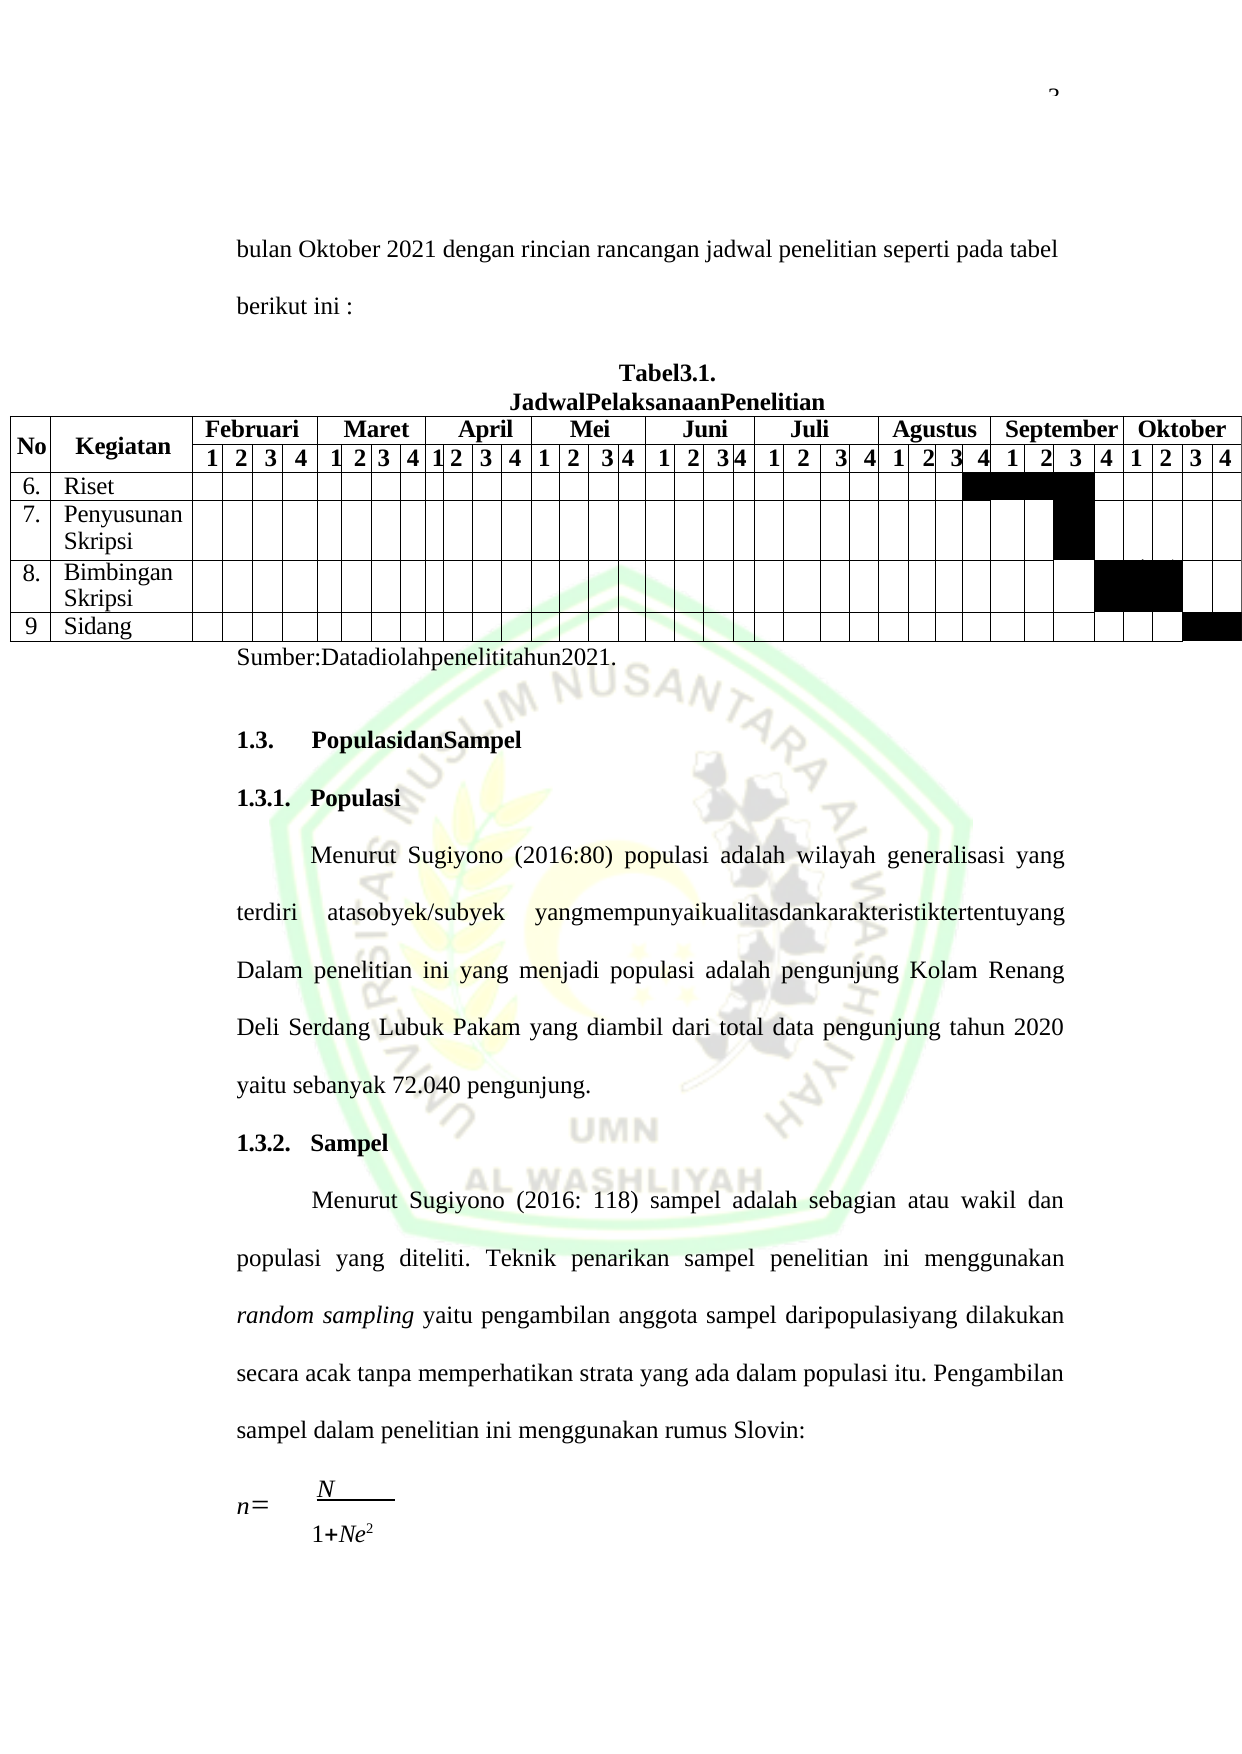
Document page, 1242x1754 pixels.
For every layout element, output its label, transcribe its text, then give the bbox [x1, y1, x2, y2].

table_cell [909, 561, 935, 612]
table_cell [1213, 561, 1241, 612]
table_cell [646, 561, 674, 612]
table_cell [372, 613, 400, 641]
table_cell [283, 501, 317, 560]
table_cell [1095, 501, 1123, 560]
table_cell [991, 500, 1024, 560]
table_cell [401, 473, 425, 500]
table_cell [502, 501, 531, 560]
table_cell [473, 473, 501, 500]
table_cell 2 [1153, 445, 1182, 472]
table_cell [675, 501, 703, 560]
table_cell [821, 473, 849, 500]
table_cell Penyusunan Skripsi [51, 501, 192, 560]
table_cell [253, 613, 282, 641]
table_cell [963, 613, 990, 641]
table_cell 2 [784, 445, 820, 472]
table_cell [318, 501, 341, 560]
table_cell [850, 613, 878, 641]
table_cell [821, 501, 849, 560]
table_cell [755, 561, 783, 612]
table_cell [646, 613, 674, 641]
table_cell [1153, 612, 1182, 641]
table_cell 3 [253, 445, 282, 472]
table_header Kegiatan [51, 417, 192, 472]
table_cell [936, 473, 962, 500]
table_header September [991, 417, 1123, 444]
table_cell [473, 501, 501, 560]
table_cell [532, 561, 559, 612]
table_header Oktober [1124, 417, 1241, 444]
table_cell [1124, 473, 1152, 500]
table_cell [318, 473, 341, 500]
table_cell [1153, 473, 1182, 500]
table_cell [589, 501, 618, 560]
table_cell [444, 561, 472, 612]
table_cell [734, 613, 754, 641]
table_cell [223, 501, 252, 560]
table_cell 4 [850, 445, 878, 472]
table_cell [850, 561, 878, 612]
table_cell [318, 613, 341, 641]
table_cell [704, 561, 733, 612]
table_cell [963, 561, 990, 612]
table_cell [473, 561, 501, 612]
table_cell [342, 561, 371, 612]
table_cell 3 [936, 445, 962, 472]
table_cell 4 [502, 445, 531, 472]
table_cell [963, 474, 1094, 500]
table_cell [879, 473, 908, 500]
table_cell [1095, 473, 1123, 500]
table_cell 4 [401, 445, 425, 472]
table_cell [879, 613, 908, 641]
table_cell 9 [11, 613, 50, 641]
table_cell [426, 501, 443, 560]
table_header Juli [755, 417, 878, 444]
table_cell [372, 561, 400, 612]
table_cell [879, 501, 908, 560]
table_cell [619, 501, 645, 560]
table_cell [560, 613, 588, 641]
table_cell [784, 613, 820, 641]
table_cell 3 [372, 445, 400, 472]
table_cell [936, 501, 962, 560]
table_cell 7. [11, 501, 50, 560]
table_cell [401, 501, 425, 560]
table_cell [1025, 613, 1053, 641]
table_cell [1213, 501, 1241, 560]
table_cell [1153, 501, 1182, 560]
table_cell [936, 613, 962, 641]
table_cell [704, 501, 733, 560]
table_cell [589, 613, 618, 641]
table_cell [850, 473, 878, 500]
table_cell 1 [193, 445, 222, 472]
table_cell [560, 473, 588, 500]
table_cell [342, 473, 371, 500]
table_cell [283, 561, 317, 612]
table_cell 2 [1025, 445, 1053, 472]
table_cell 1 [991, 445, 1024, 472]
table_cell [646, 501, 674, 560]
table_cell [755, 473, 783, 500]
table_cell [1054, 501, 1094, 560]
table_cell [1095, 612, 1123, 641]
table_cell 2 [444, 445, 472, 472]
table_cell [426, 613, 443, 641]
table_cell [283, 473, 317, 500]
table_cell [318, 561, 341, 612]
table_cell Sidang [51, 613, 192, 641]
table_cell [936, 561, 962, 612]
table_cell [1025, 500, 1053, 560]
table_cell 4 [963, 445, 990, 472]
table_cell [675, 473, 703, 500]
table_cell [532, 473, 559, 500]
table_cell [342, 501, 371, 560]
table_cell [755, 501, 783, 560]
table_header Agustus [879, 417, 990, 444]
table_cell [589, 473, 618, 500]
table_cell [734, 501, 754, 560]
table_cell [675, 561, 703, 612]
table_cell 4 [283, 445, 317, 472]
table_cell [560, 561, 588, 612]
table_cell 4 [1095, 445, 1123, 472]
table_header Mei [532, 417, 645, 444]
table_cell [426, 561, 443, 612]
table_cell 4 [619, 445, 645, 472]
table_cell [1183, 473, 1212, 500]
table_cell [193, 473, 222, 500]
table_cell 3 [821, 445, 849, 472]
text Sumber:Datadiolahpenelititahun2021. [236, 642, 1242, 671]
table_header April [426, 417, 531, 444]
table_cell [784, 561, 820, 612]
table_header Juni [646, 417, 754, 444]
table_cell Bimbingan Skripsi [51, 561, 192, 612]
table_cell 1 [646, 445, 674, 472]
table_cell 3 [1054, 445, 1094, 472]
table_header Februari [193, 417, 317, 444]
table_cell [755, 613, 783, 641]
table_cell 2 [223, 445, 252, 472]
text bulan Oktober 2021 dengan rincian rancangan jadwal penelitian seperti pada tabel berikut ini : [236, 234, 1065, 319]
table_cell [1054, 613, 1094, 641]
text JadwalPelaksanaanPenelitian [93, 387, 1242, 416]
table_cell Riset [51, 473, 192, 500]
table_cell [444, 501, 472, 560]
table_cell [734, 473, 754, 500]
table_cell [619, 473, 645, 500]
table_cell [372, 473, 400, 500]
subtitle Tabel3.1. [93, 358, 1242, 387]
table_cell [532, 613, 559, 641]
table_cell [589, 561, 618, 612]
table_cell [473, 613, 501, 641]
table_cell 3 [704, 445, 733, 472]
table_cell [1054, 560, 1094, 612]
table_cell [909, 473, 935, 500]
table_cell 3 [473, 445, 501, 472]
table_cell 1 [426, 445, 443, 472]
table_cell [560, 501, 588, 560]
subtitle PopulasidanSampel [236, 725, 1242, 754]
table_cell 3 [589, 445, 618, 472]
table_cell [426, 473, 443, 500]
table_cell [1025, 561, 1053, 612]
table_cell 8. [11, 561, 50, 612]
table_cell [532, 501, 559, 560]
table_cell [253, 501, 282, 560]
table_cell 1 [532, 445, 559, 472]
table_cell [646, 473, 674, 500]
text 1Ne2 [311, 1519, 1242, 1548]
table_cell 2 [675, 445, 703, 472]
table_cell [1095, 562, 1182, 612]
table_cell [223, 613, 252, 641]
table_cell [223, 561, 252, 612]
subtitle Populasi [236, 783, 1242, 811]
table_cell [991, 613, 1024, 641]
table_cell [193, 613, 222, 641]
table_cell [253, 561, 282, 612]
table_cell [193, 561, 222, 612]
table_cell [619, 561, 645, 612]
table_cell [193, 501, 222, 560]
table_cell 2 [909, 445, 935, 472]
table_cell 1 [318, 445, 341, 472]
table_cell [1124, 612, 1152, 641]
table_cell [283, 613, 317, 641]
table_cell [879, 561, 908, 612]
table_cell [372, 501, 400, 560]
table_cell [502, 613, 531, 641]
table_cell [963, 501, 990, 560]
table_cell [704, 473, 733, 500]
table_cell [821, 613, 849, 641]
table_cell [253, 473, 282, 500]
table_cell [401, 613, 425, 641]
table_cell [704, 613, 733, 641]
table_cell [784, 501, 820, 560]
table_cell 2 [560, 445, 588, 472]
table_cell [821, 561, 849, 612]
table_cell [342, 613, 371, 641]
table_cell [850, 501, 878, 560]
table_cell [991, 561, 1024, 612]
table_cell [619, 613, 645, 641]
table_cell [444, 613, 472, 641]
table_header No [11, 417, 50, 472]
table_cell [444, 473, 472, 500]
table_cell [675, 613, 703, 641]
text Menurut Sugiyono (2016:80) populasi adalah wilayah generalisasi yang terdiri atasobyek/subyek yangmempunyaikualitasdankarakteristiktertentuyang Dalam penelitian ini yang menjadi populasi adalah pengunjung Kolam Renang Deli Serdang Lubuk Pakam yang diambil dari total data pengunjung tahun 2020 yaitu sebanyak 72.040 pengunjung. [236, 840, 1065, 1098]
table_cell 3 [1183, 445, 1212, 472]
table_header Maret [318, 417, 425, 444]
table_cell 4 [1213, 445, 1241, 472]
table_cell 2 [342, 445, 371, 472]
text n N [236, 1474, 1242, 1519]
table_cell 1 [755, 445, 783, 472]
table_cell [1124, 501, 1152, 560]
table_cell 4 [734, 445, 754, 472]
table_cell 6. [11, 473, 50, 500]
table_cell [784, 473, 820, 500]
table_cell [1213, 473, 1241, 500]
table_cell [223, 473, 252, 500]
table_cell [909, 501, 935, 560]
table_cell [401, 561, 425, 612]
subtitle Sampel [236, 1128, 1242, 1157]
table_cell [1183, 612, 1212, 641]
text Menurut Sugiyono (2016: 118) sampel adalah sebagian atau wakil dan populasi yang diteliti. Teknik penarikan sampel penelitian ini menggunakan random sampling yaitu pengambilan anggota sampel daripopulasiyang dilakukan secara acak tanpa memperhatikan strata yang ada dalam populasi itu. Pengambilan sampel dalam penelitian ini menggunakan rumus Slovin: [236, 1185, 1065, 1444]
table_cell [1212, 612, 1241, 641]
table_cell [1183, 561, 1212, 612]
table_cell 1 [1124, 445, 1152, 472]
table_cell [1183, 501, 1212, 560]
table_cell [734, 561, 754, 612]
table_cell [502, 473, 531, 500]
table_cell [909, 613, 935, 641]
table_cell [502, 561, 531, 612]
table_cell 1 [879, 445, 908, 472]
